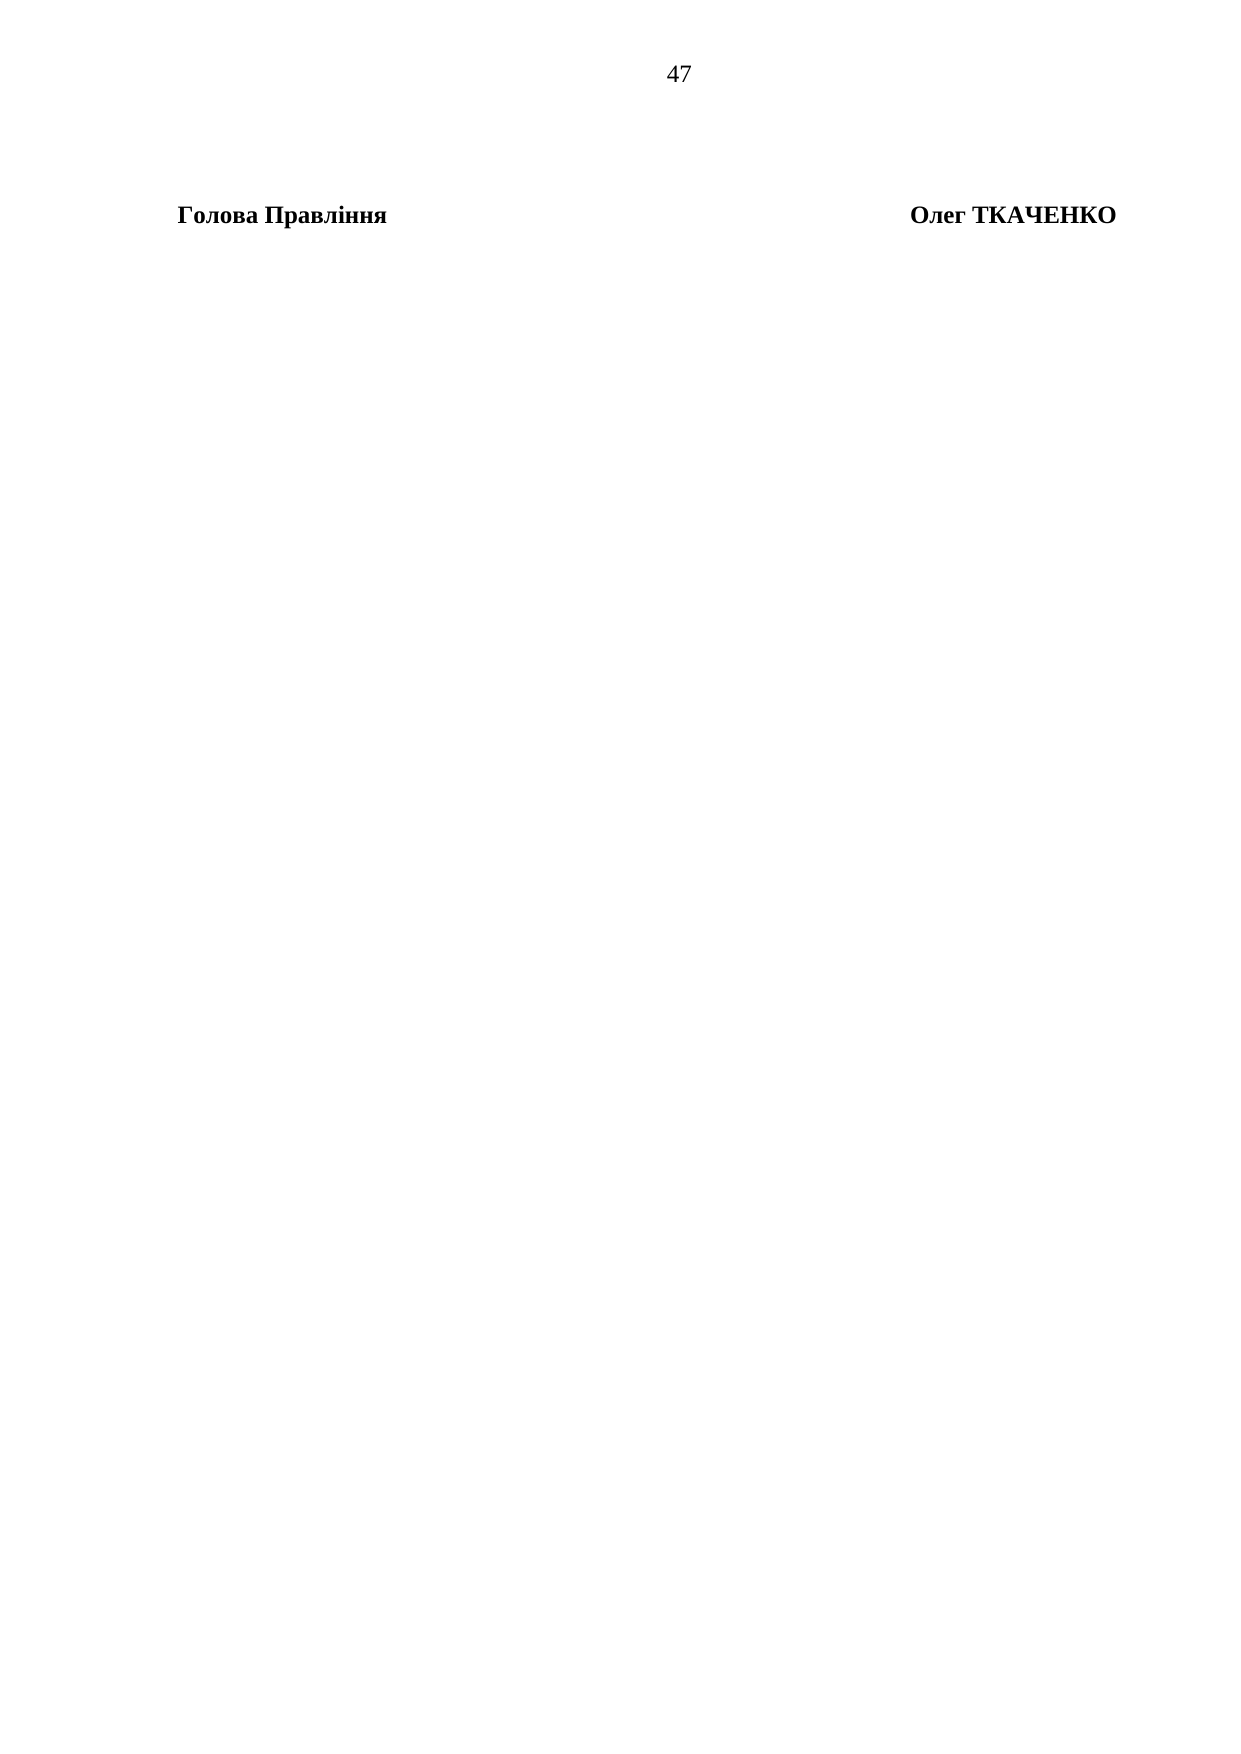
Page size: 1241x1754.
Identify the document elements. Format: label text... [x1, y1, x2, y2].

text Голова Правління Олег ТКАЧЕНКО [177, 201, 1181, 229]
